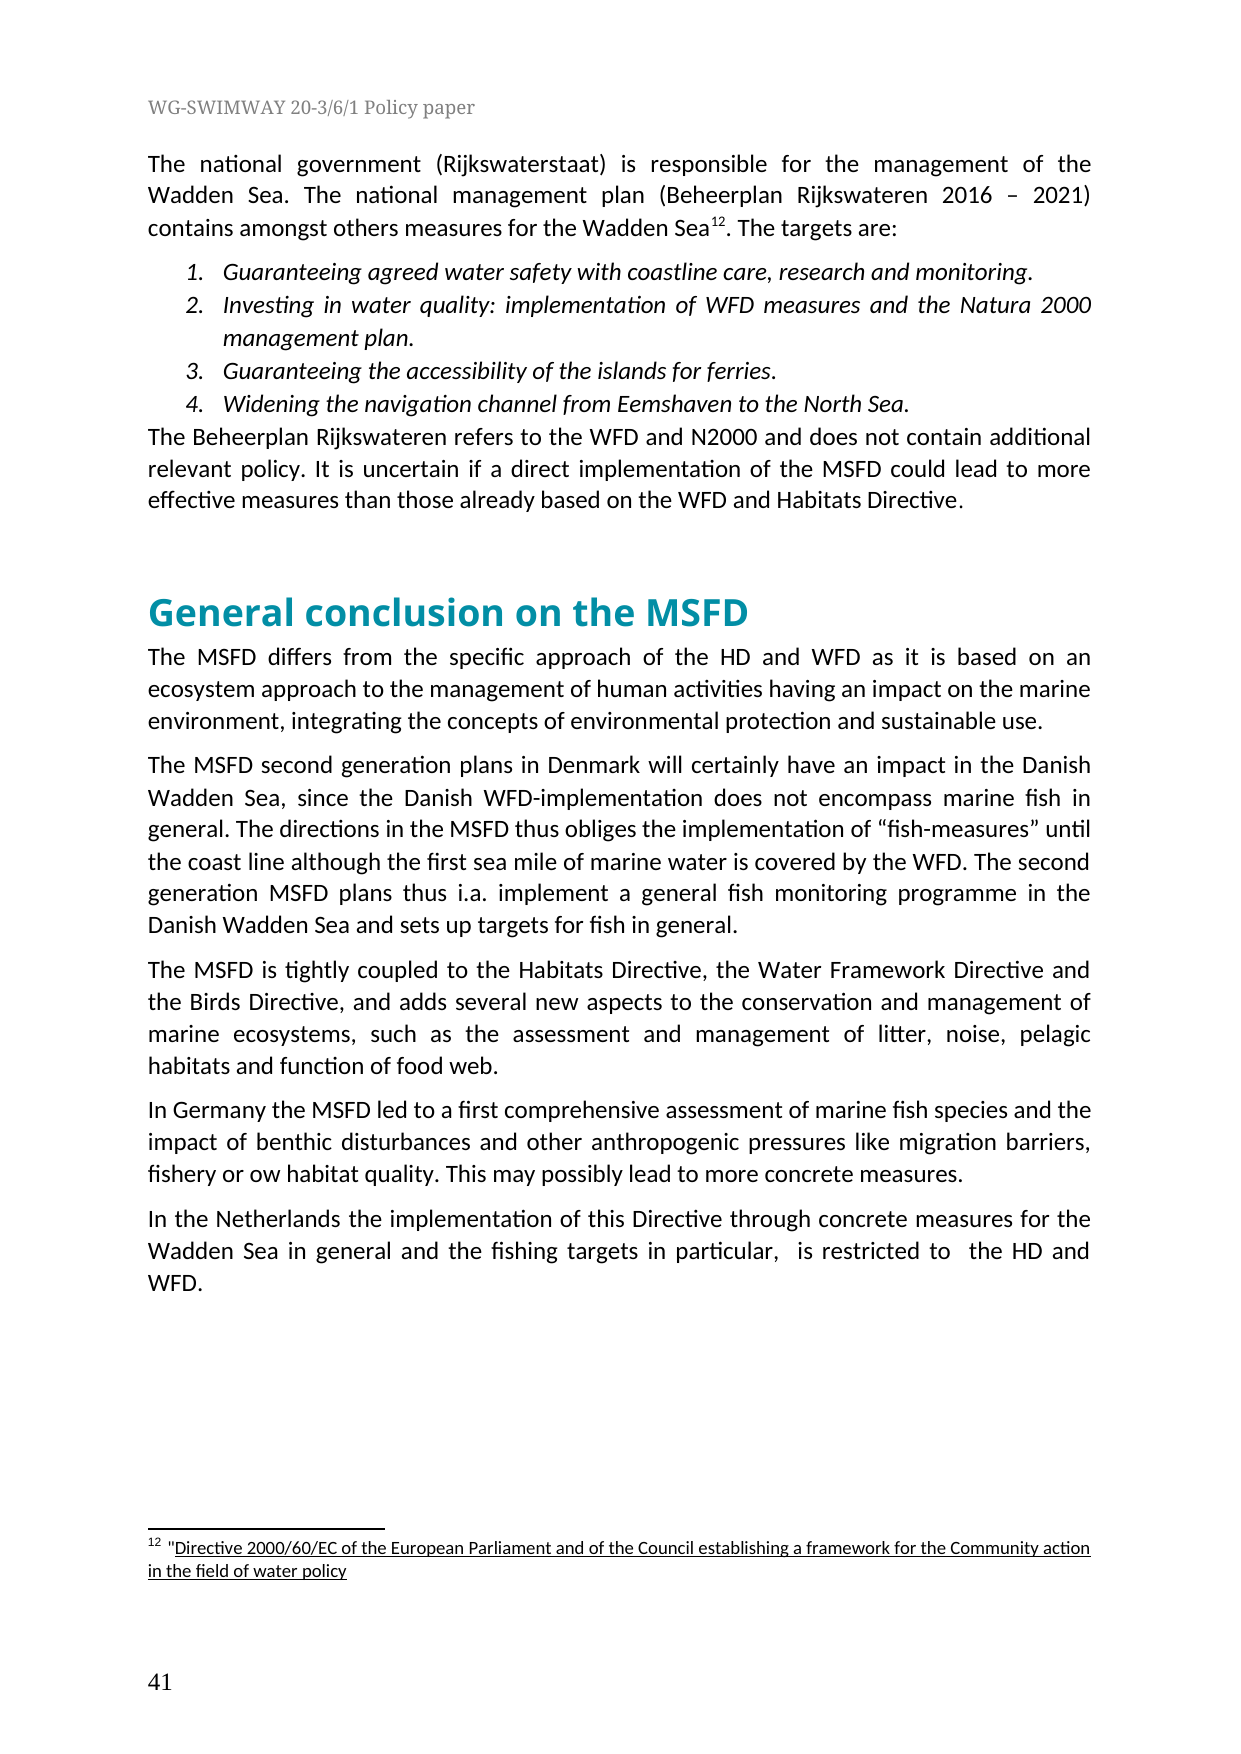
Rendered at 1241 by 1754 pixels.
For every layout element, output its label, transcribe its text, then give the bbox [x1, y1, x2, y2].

text In the Netherlands the implementation of this Directive through concrete measures for the Wadden Sea in general and the fishing targets in particular, is restricted to the HD and WFD. [148, 1203, 1092, 1297]
text The MSFD is tightly coupled to the Habitats Directive, the Water Framework Directive and the Birds Directive, and adds several new aspects to the conservation and management of marine ecosystems, such as the assessment and management of litter, noise, pelagic habitats and function of food web. [148, 954, 1092, 1081]
list Widening the navigation channel from Eemshaven to the North Sea. [185, 388, 1092, 418]
text The MSFD second generation plans in Denmark will certainly have an impact in the Danish Wadden Sea, since the Danish WFD-implementation does not encompass marine fish in general. The directions in the MSFD thus obliges the implementation of “fish-measures” until the coast line although the first sea mile of marine water is covered by the WFD. The second generation MSFD plans thus i.a. implement a general fish monitoring programme in the Danish Wadden Sea and sets up targets for fish in general. [148, 750, 1092, 940]
text The national government (Rijkswaterstaat) is responsible for the management of the Wadden Sea. The national management plan (Beheerplan Rijkswateren 2016 – 2021) contains amongst others measures for the Wadden Sea. The targets are: [148, 148, 1092, 242]
list Guaranteeing the accessibility of the islands for ferries. [185, 355, 1092, 385]
text The Beheerplan Rijkswateren refers to the WFD and N2000 and does not contain additional relevant policy. It is uncertain if a direct implementation of the MSFD could lead to more effective measures than those already based on the WFD and Habitats Directive. [148, 421, 1092, 515]
list Guaranteeing agreed water safety with coastline care, research and monitoring. [185, 256, 1092, 287]
text General conclusion on the MSFD [148, 586, 1092, 637]
list Investing in water quality: implementation of WFD measures and the Natura 2000 management plan. [185, 289, 1092, 352]
text In Germany the MSFD led to a first comprehensive assessment of marine fish species and the impact of benthic disturbances and other anthropogenic pressures like migration barriers, fishery or ow habitat quality. This may possibly lead to more concrete measures. [148, 1094, 1092, 1189]
text The MSFD differs from the specific approach of the HD and WFD as it is based on an ecosystem approach to the management of human activities having an impact on the marine environment, integrating the concepts of environmental protection and sustainable use. [148, 641, 1092, 736]
